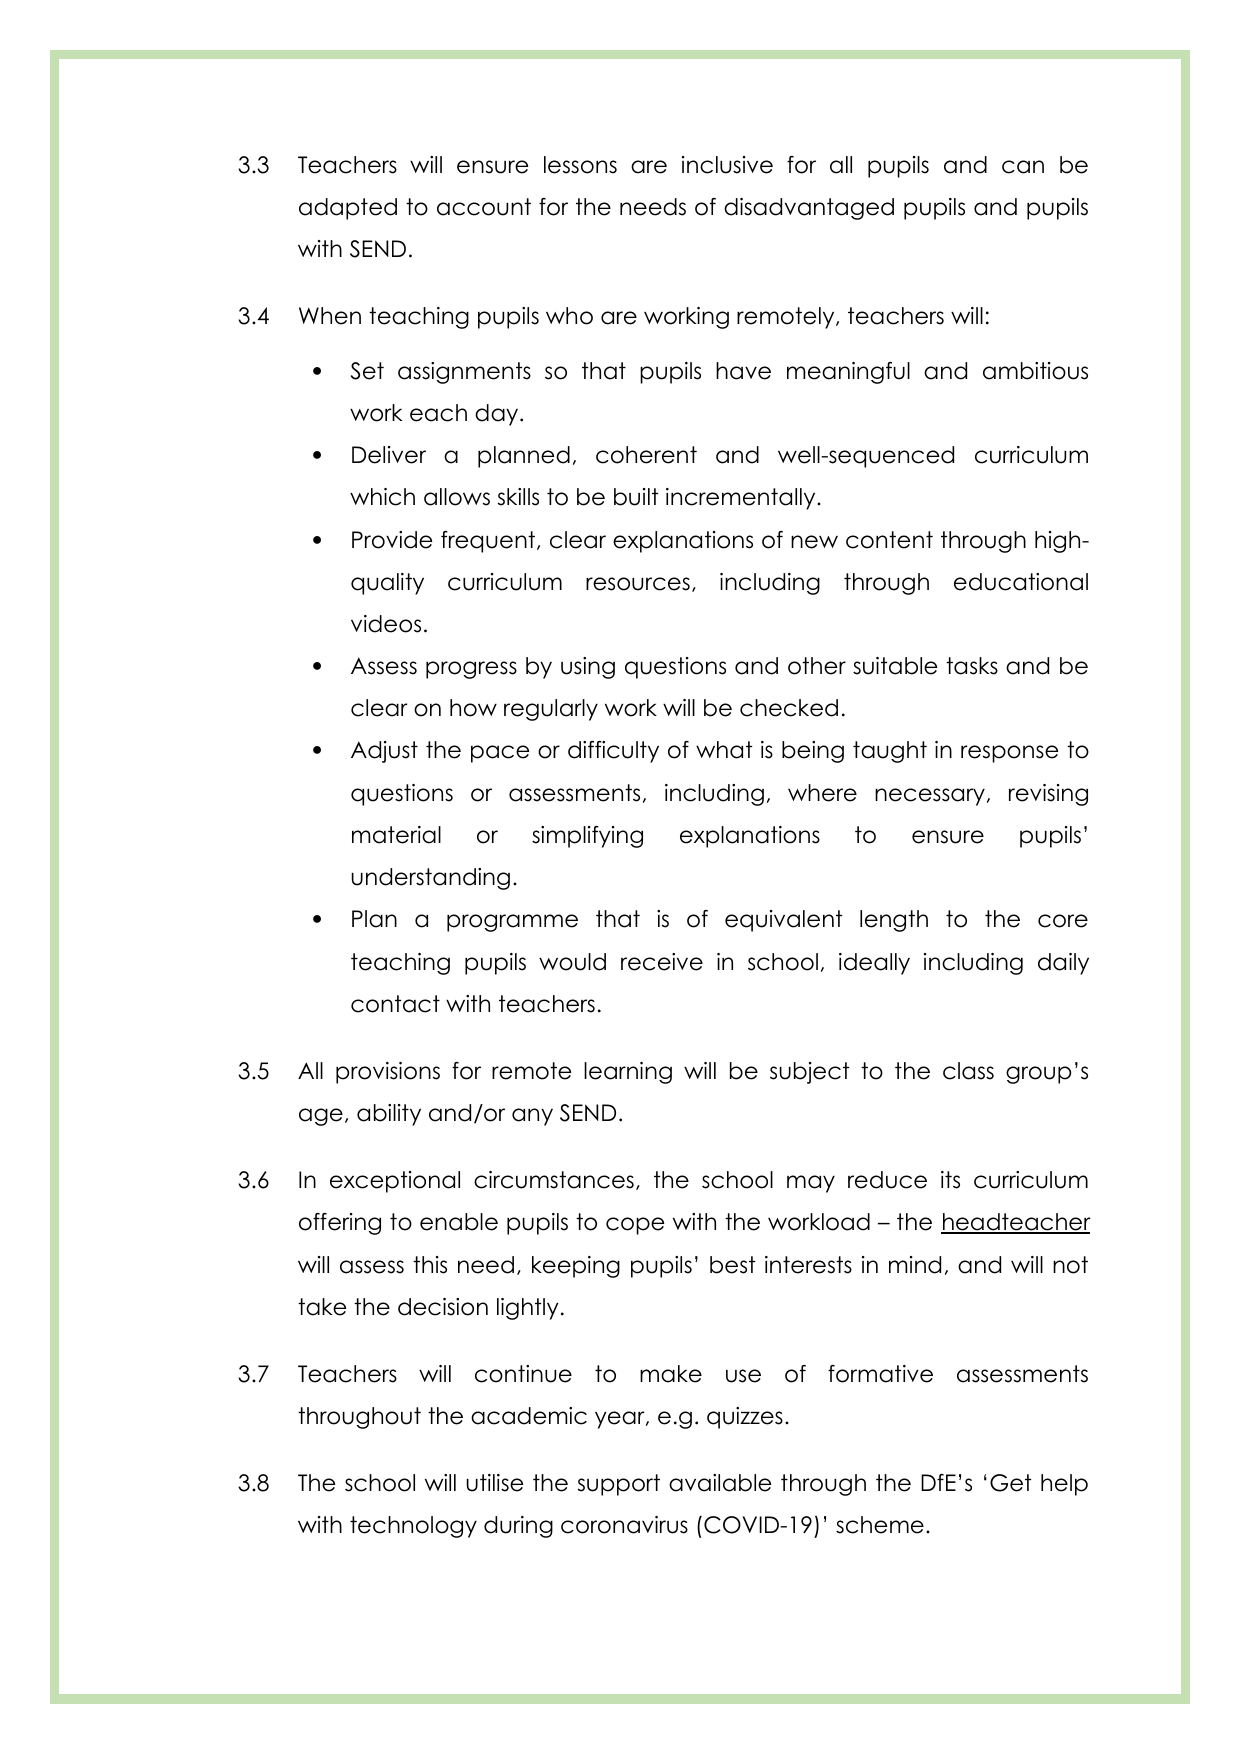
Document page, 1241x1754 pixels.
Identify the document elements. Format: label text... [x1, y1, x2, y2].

text Provide frequent, clear explanations of new content through high-quality curriculum resources, including through educational videos. [313, 525, 1090, 637]
text Adjust the pace or difficulty of what is being taught in response to questions or assessments, including, where necessary, revising material or simplifying explanations to ensure pupils’ understanding. [313, 736, 1090, 891]
list When teaching pupils who are working remotely, teachers will: [253, 302, 1090, 330]
text Set assignments so that pupils have meaningful and ambitious work each day. [313, 356, 1090, 427]
text Assess progress by using questions and other suitable tasks and be clear on how regularly work will be checked. [313, 652, 1090, 722]
list Teachers will ensure lessons are inclusive for all pupils and can be adapted to account for the needs of disadvantaged pupils and pupils with SEND. [253, 150, 1090, 262]
list Teachers will continue to make use of formative assessments throughout the academic year, e.g. quizzes. [253, 1359, 1090, 1430]
list The school will utilise the support available through the DfE’s ‘Get help with technology during coronavirus (COVID-19)’ scheme. [253, 1469, 1090, 1539]
text Plan a programme that is of equivalent length to the core teaching pupils would receive in school, ideally including daily contact with teachers. [313, 905, 1090, 1017]
list All provisions for remote learning will be subject to the class group’s age, ability and/or any SEND. [253, 1056, 1090, 1127]
list In exceptional circumstances, the school may reduce its curriculum offering to enable pupils to cope with the workload – the headteacher will assess this need, keeping pupils’ best interests in mind, and will not take the decision lightly. [253, 1166, 1090, 1320]
text Deliver a planned, coherent and well-sequenced curriculum which allows skills to be built incrementally. [313, 441, 1090, 511]
